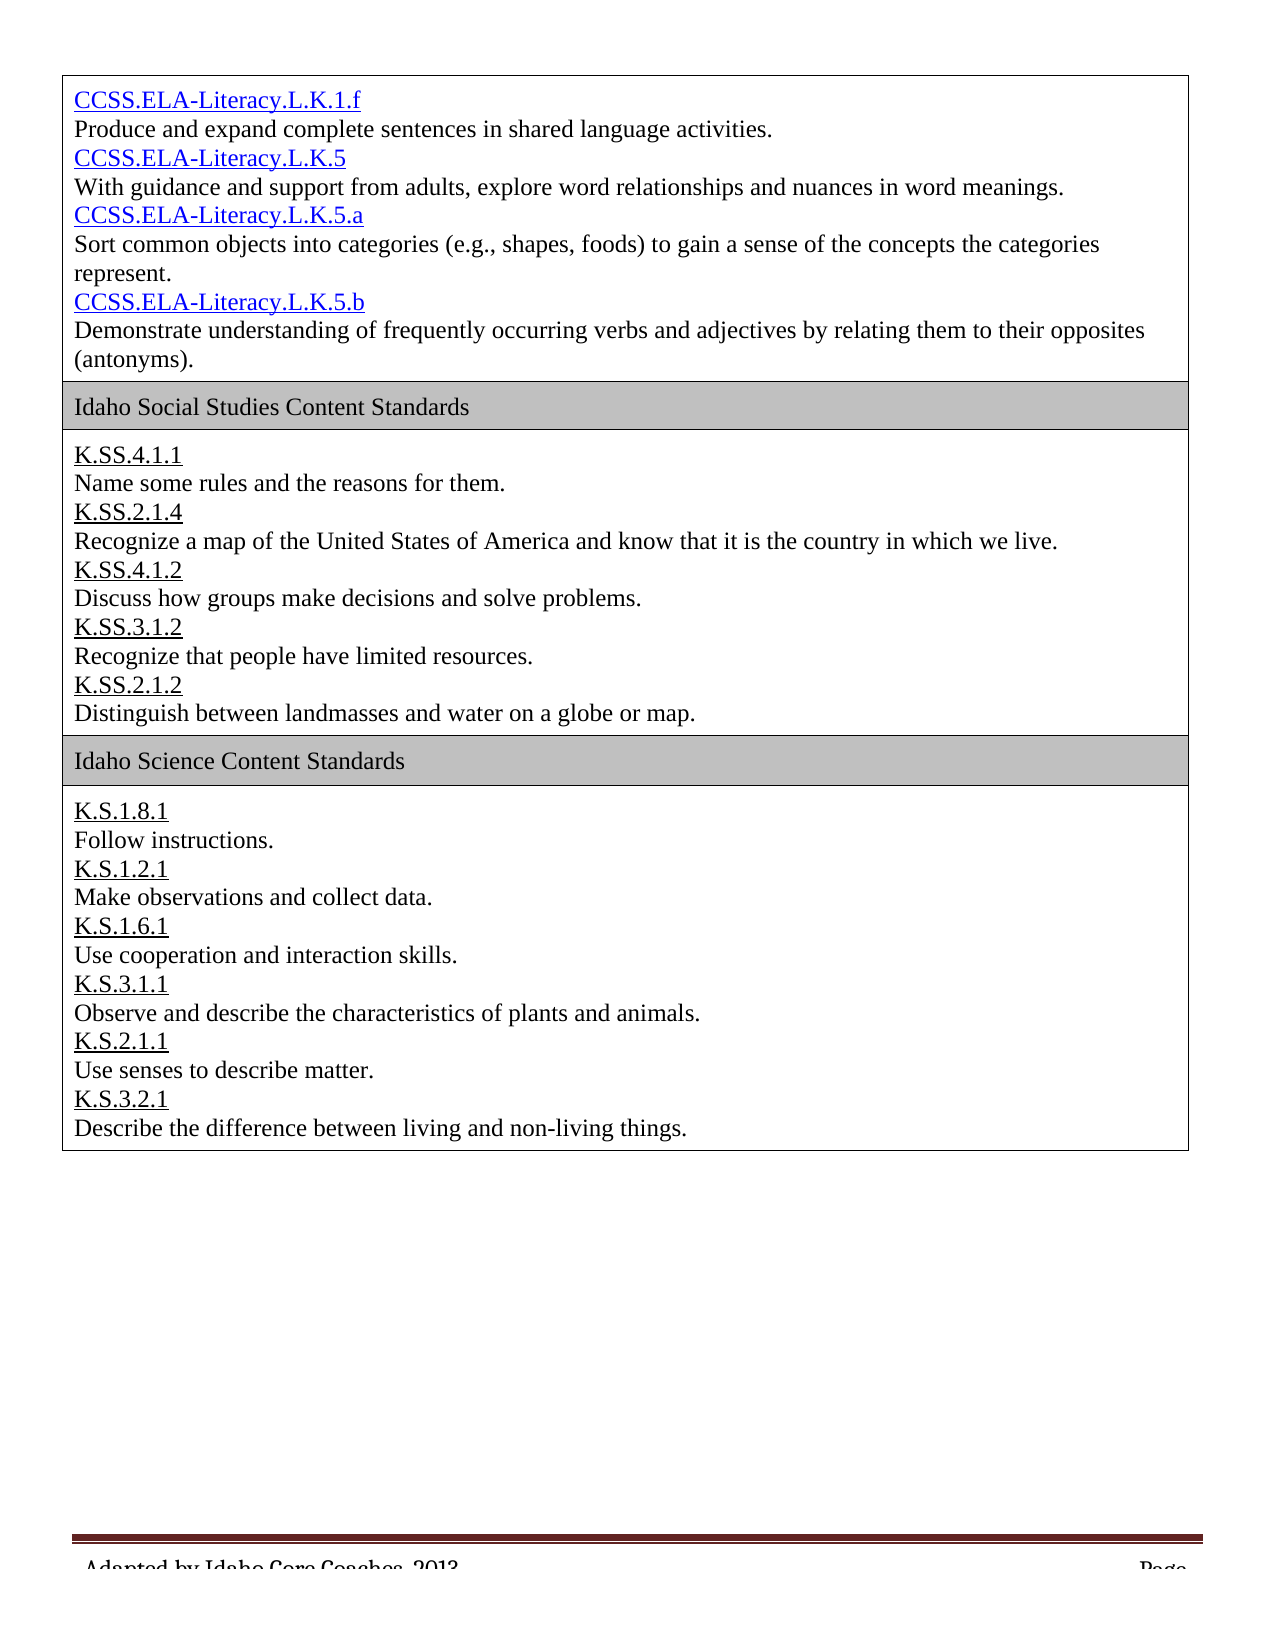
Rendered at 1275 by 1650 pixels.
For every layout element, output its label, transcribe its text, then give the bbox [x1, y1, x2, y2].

table_cell Idaho Science Content Standards [63, 736, 1188, 785]
table_cell Idaho Social Studies Content Standards [63, 382, 1188, 429]
table_header CCSS.ELA-Literacy.L.K.1.f Produce and expand complete sentences in shared language activities. CCSS.ELA-Literacy.L.K.5 With guidance and support from adults, explore word relationships and nuances in word meanings. CCSS.ELA-Literacy.L.K.5.a Sort common objects into categories (e.g., shapes, foods) to gain a sense of the concepts the categories represent. CCSS.ELA-Literacy.L.K.5.b Demonstrate understanding of frequently occurring verbs and adjectives by relating them to their opposites (antonyms). [63, 76, 1188, 381]
table_cell K.S.1.8.1 Follow instructions. K.S.1.2.1 Make observations and collect data. K.S.1.6.1 Use cooperation and interaction skills. K.S.3.1.1 Observe and describe the characteristics of plants and animals. K.S.2.1.1 Use senses to describe matter. K.S.3.2.1 Describe the difference between living and non-living things. [63, 786, 1188, 1150]
table_cell K.SS.4.1.1 Name some rules and the reasons for them. K.SS.2.1.4 Recognize a map of the United States of America and know that it is the country in which we live. K.SS.4.1.2 Discuss how groups make decisions and solve problems. K.SS.3.1.2 Recognize that people have limited resources. K.SS.2.1.2 Distinguish between landmasses and water on a globe or map. [63, 430, 1188, 735]
